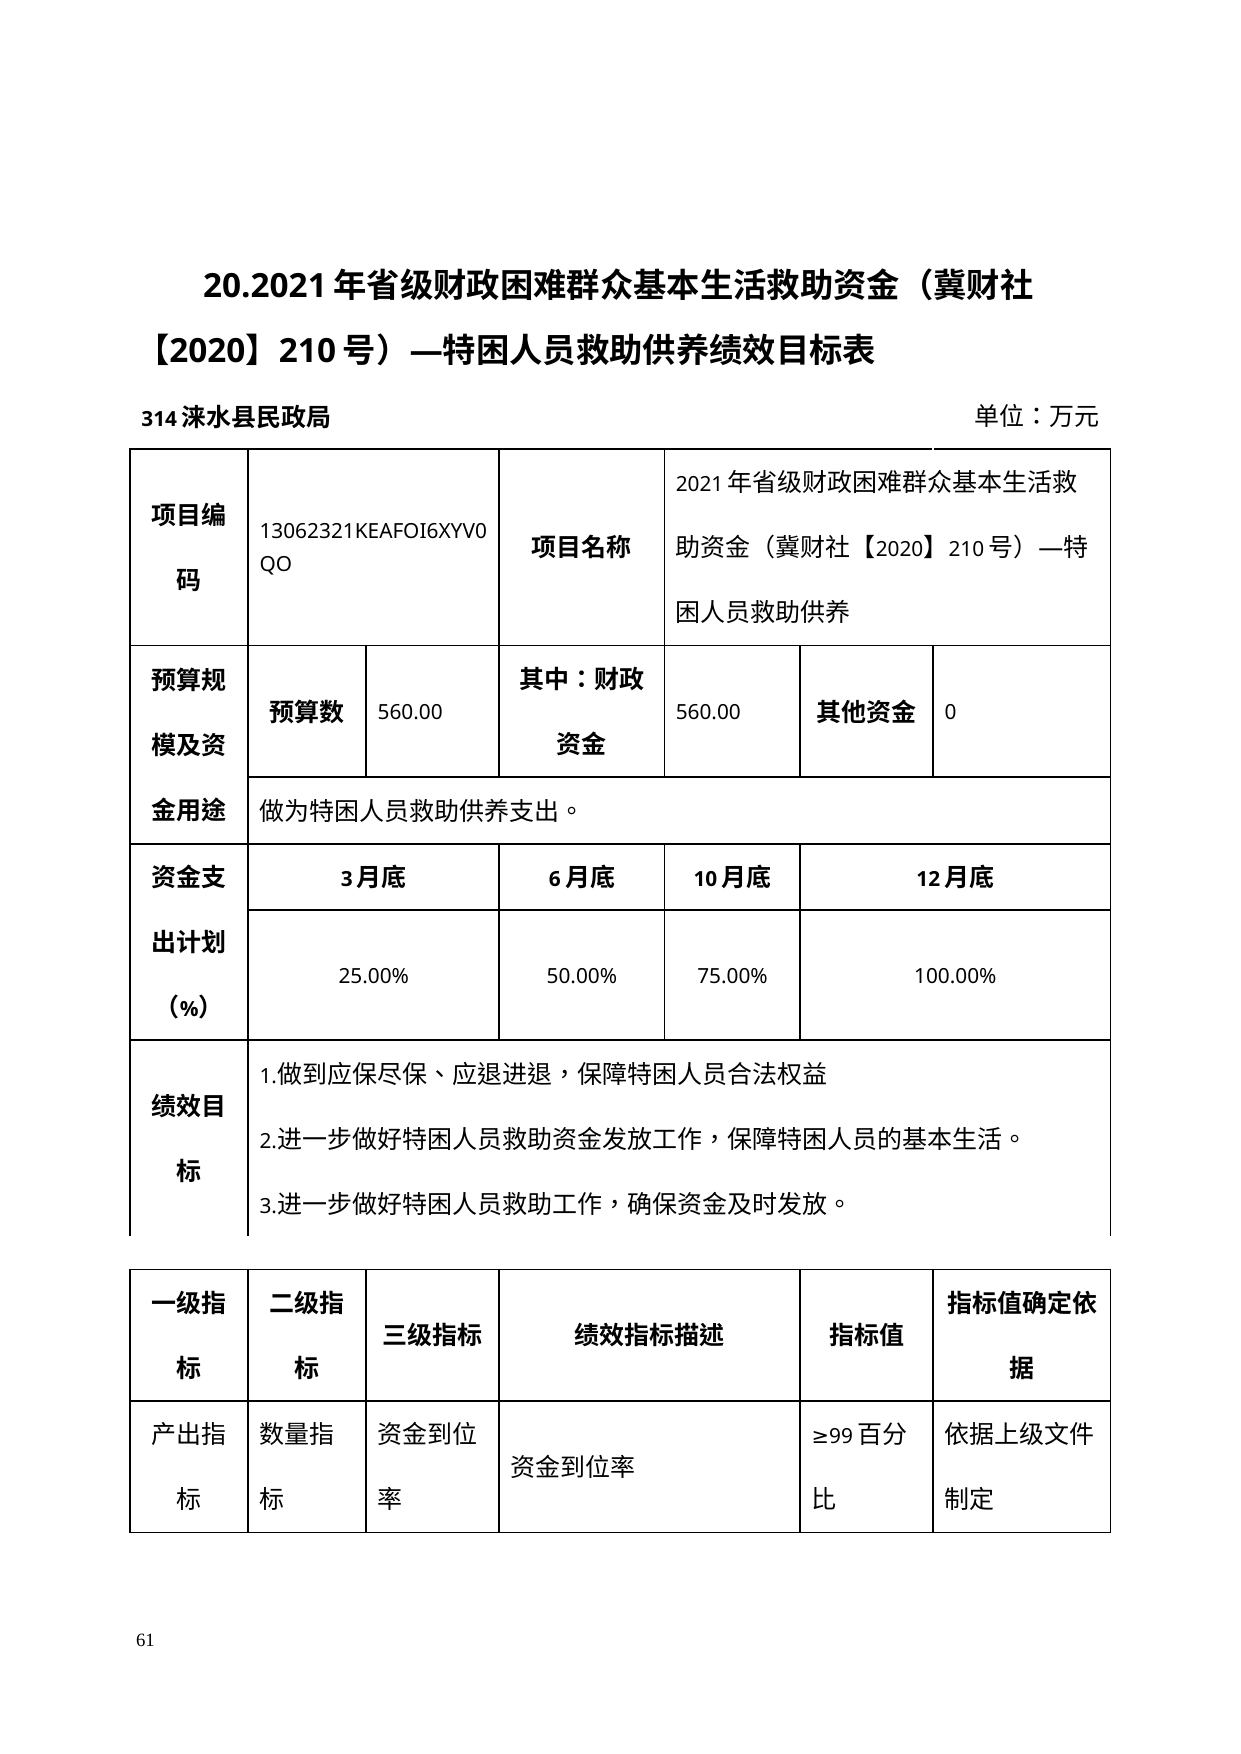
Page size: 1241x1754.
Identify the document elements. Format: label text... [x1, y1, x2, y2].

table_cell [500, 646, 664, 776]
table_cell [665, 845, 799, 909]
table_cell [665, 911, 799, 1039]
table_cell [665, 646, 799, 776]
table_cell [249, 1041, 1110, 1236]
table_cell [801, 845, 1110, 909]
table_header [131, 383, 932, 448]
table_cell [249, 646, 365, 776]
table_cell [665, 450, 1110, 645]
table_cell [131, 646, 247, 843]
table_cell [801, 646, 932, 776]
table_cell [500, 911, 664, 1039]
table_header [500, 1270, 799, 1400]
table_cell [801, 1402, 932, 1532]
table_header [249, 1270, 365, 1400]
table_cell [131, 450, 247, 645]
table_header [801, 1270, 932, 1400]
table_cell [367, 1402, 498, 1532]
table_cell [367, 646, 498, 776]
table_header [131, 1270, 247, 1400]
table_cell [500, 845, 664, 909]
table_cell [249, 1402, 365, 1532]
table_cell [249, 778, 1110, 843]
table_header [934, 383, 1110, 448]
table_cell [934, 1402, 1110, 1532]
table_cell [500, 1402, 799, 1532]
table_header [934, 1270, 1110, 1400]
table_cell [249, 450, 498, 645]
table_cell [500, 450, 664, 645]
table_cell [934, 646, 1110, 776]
text 20.2021年省级财政困难群众基本生活救助资金（冀财社【2020】210号）—特困人员救助供养绩效目标表 [136, 252, 1104, 382]
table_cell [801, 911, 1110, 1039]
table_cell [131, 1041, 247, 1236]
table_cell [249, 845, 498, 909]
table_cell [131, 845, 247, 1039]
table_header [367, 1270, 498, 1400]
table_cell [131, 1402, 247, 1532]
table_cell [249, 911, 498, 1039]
